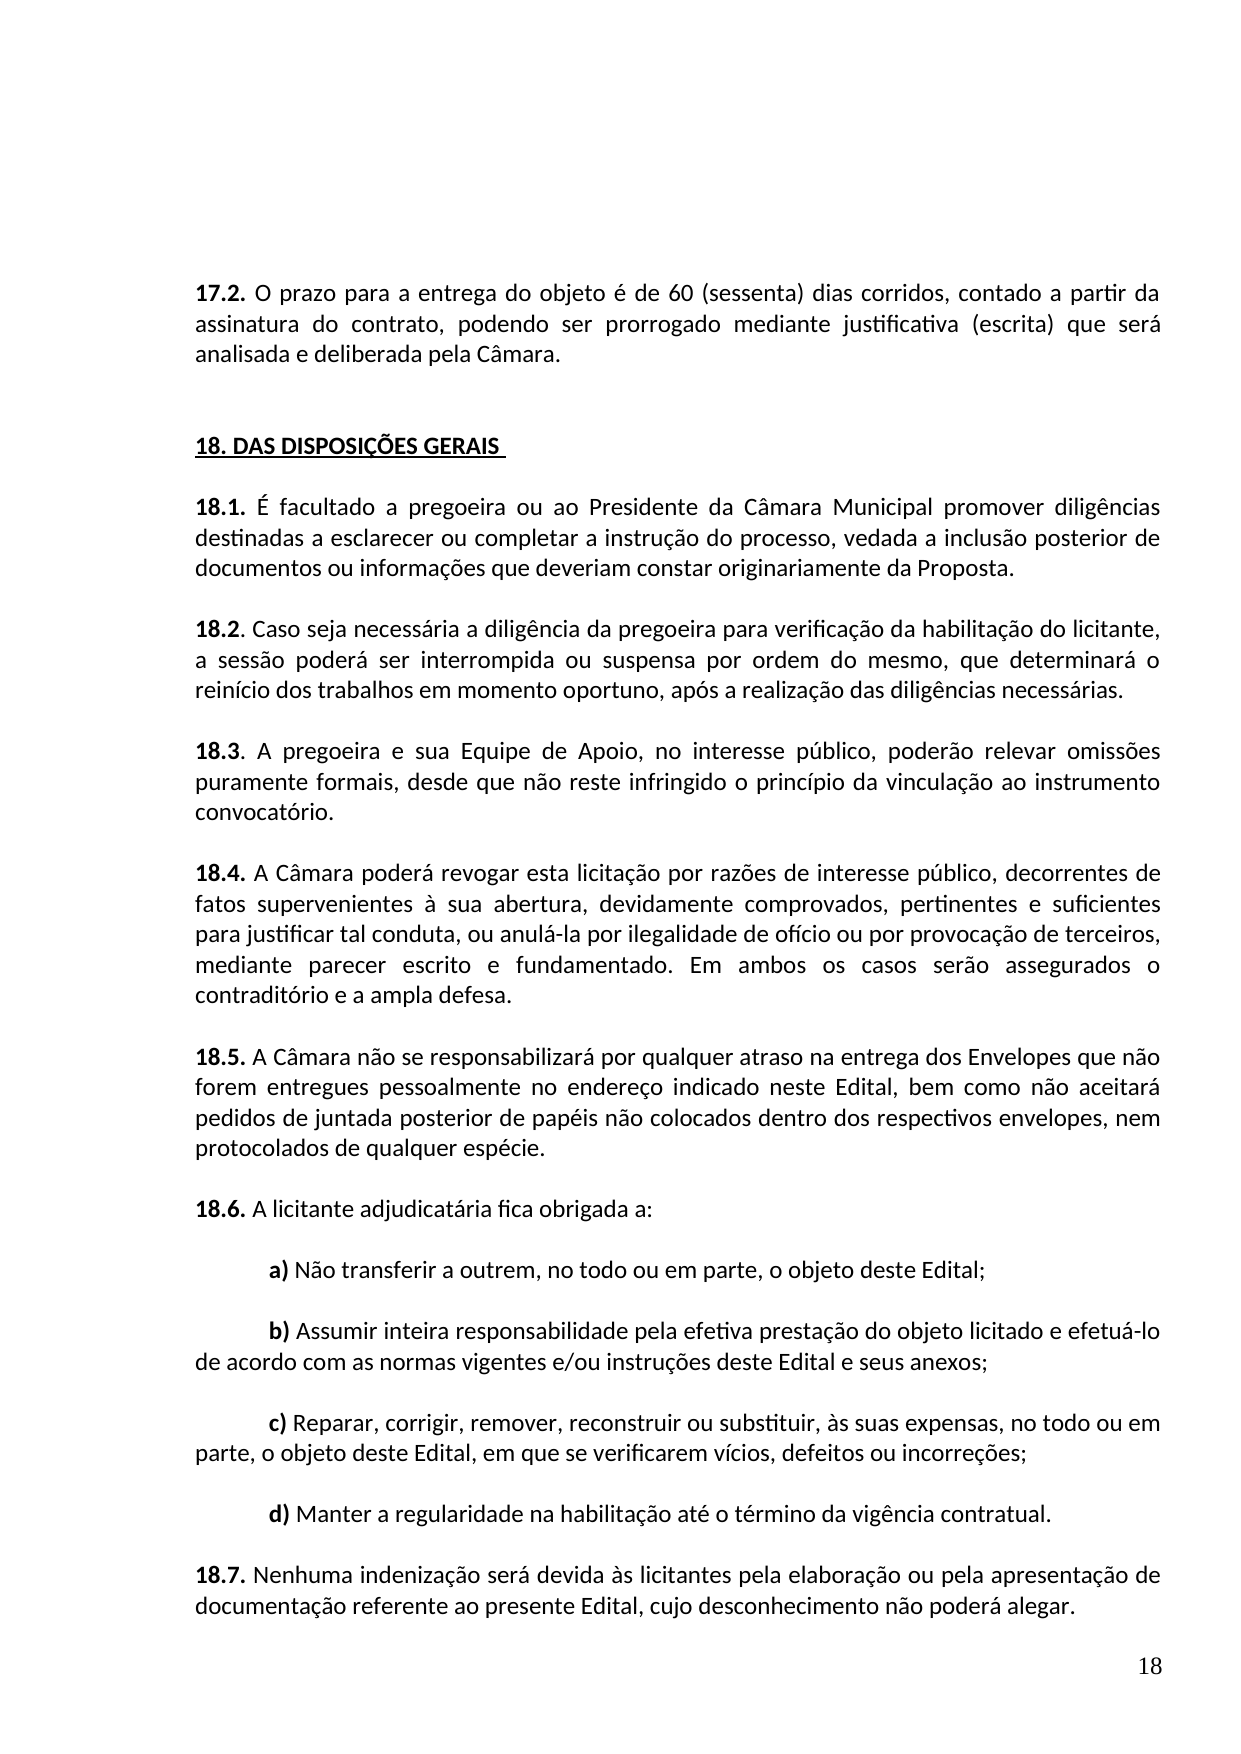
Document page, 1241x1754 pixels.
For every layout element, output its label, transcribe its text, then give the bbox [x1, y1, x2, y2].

text 18.6. A licitante adjudicatária fica obrigada a: [195, 1193, 1162, 1224]
subtitle 18. DAS DISPOSIÇÕES GERAIS [195, 430, 1162, 461]
text 18.5. A Câmara não se responsabilizará por qualquer atraso na entrega dos Envelopes que não forem entregues pessoalmente no endereço indicado neste Edital, bem como não aceitará pedidos de juntada posterior de papéis não colocados dentro dos respectivos envelopes, nem protocolados de qualquer espécie. [195, 1041, 1162, 1163]
text b) Assumir inteira responsabilidade pela efetiva prestação do objeto licitado e efetuá-lo de acordo com as normas vigentes e/ou instruções deste Edital e seus anexos; [195, 1315, 1162, 1376]
text 18.7. Nenhuma indenização será devida às licitantes pela elaboração ou pela apresentação de documentação referente ao presente Edital, cujo desconhecimento não poderá alegar. [195, 1559, 1162, 1621]
text 18.1. É facultado a pregoeira ou ao Presidente da Câmara Municipal promover diligências destinadas a esclarecer ou completar a instrução do processo, vedada a inclusão posterior de documentos ou informações que deveriam constar originariamente da Proposta. [195, 491, 1162, 583]
text c) Reparar, corrigir, remover, reconstruir ou substituir, às suas expensas, no todo ou em parte, o objeto deste Edital, em que se verificarem vícios, defeitos ou incorreções; [195, 1407, 1162, 1468]
text a) Não transferir a outrem, no todo ou em parte, o objeto deste Edital; [195, 1254, 1162, 1285]
text 18.2. Caso seja necessária a diligência da pregoeira para verificação da habilitação do licitante, a sessão poderá ser interrompida ou suspensa por ordem do mesmo, que determinará o reinício dos trabalhos em momento oportuno, após a realização das diligências necessárias. [195, 613, 1162, 705]
text 18.4. A Câmara poderá revogar esta licitação por razões de interesse público, decorrentes de fatos supervenientes à sua abertura, devidamente comprovados, pertinentes e suficientes para justificar tal conduta, ou anulá-la por ilegalidade de ofício ou por provocação de terceiros, mediante parecer escrito e fundamentado. Em ambos os casos serão assegurados o contraditório e a ampla defesa. [195, 857, 1162, 1010]
text 18.3. A pregoeira e sua Equipe de Apoio, no interesse público, poderão relevar omissões puramente formais, desde que não reste infringido o princípio da vinculação ao instrumento convocatório. [195, 735, 1162, 827]
text 17.2. O prazo para a entrega do objeto é de 60 (sessenta) dias corridos, contado a partir da assinatura do contrato, podendo ser prorrogado mediante justificativa (escrita) que será analisada e deliberada pela Câmara. [195, 278, 1162, 369]
text d) Manter a regularidade na habilitação até o término da vigência contratual. [195, 1498, 1162, 1529]
